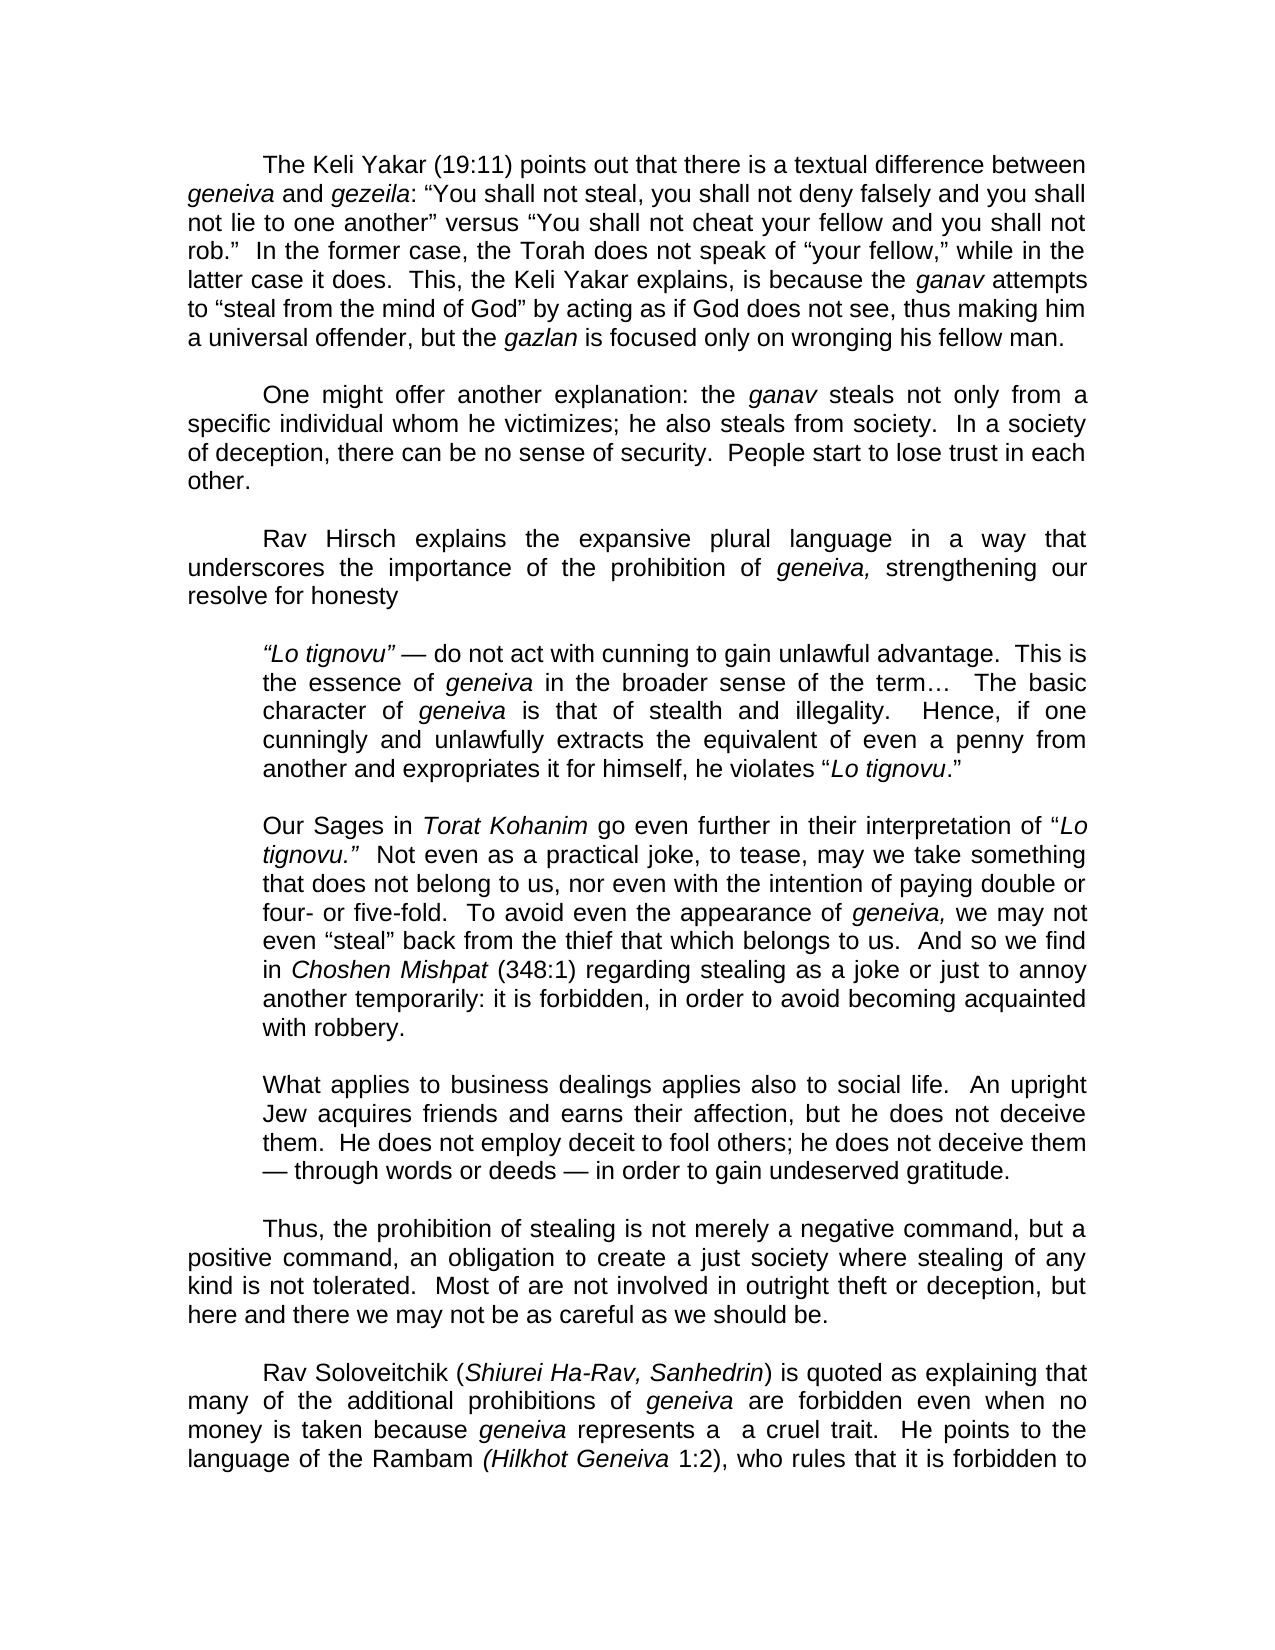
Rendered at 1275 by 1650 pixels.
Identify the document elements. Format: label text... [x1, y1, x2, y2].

text What applies to business dealings applies also to social life. An upright Jew acquires friends and earns their affection, but he does not deceive them. He does not employ deceit to fool others; he does not deceive them — through words or deeds — in order to gain undeserved gratitude. [262, 1070, 1088, 1185]
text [187, 1357, 1088, 1472]
text Rav Hirsch explains the expansive plural language in a way that underscores the importance of the prohibition of geneiva, strengthening our resolve for honesty [187, 524, 1088, 610]
text Thus, the prohibition of stealing is not merely a negative command, but a positive command, an obligation to create a just society where stealing of any kind is not tolerated. Most of are not involved in outright theft or deception, but here and there we may not be as careful as we should be. [187, 1214, 1088, 1329]
text Our Sages in Torat Kohanim go even further in their interpretation of “Lo tignovu.” Not even as a practical joke, to tease, may we take something that does not belong to us, nor even with the intention of paying double or four- or five-fold. To avoid even the appearance of geneiva, we may not even “steal” back from the thief that which belongs to us. And so we find in Choshen Mishpat (348:1) regarding stealing as a joke or just to annoy another temporarily: it is forbidden, in order to avoid becoming acquainted with robbery. [262, 811, 1088, 1041]
text One might offer another explanation: the ganav steals not only from a specific individual whom he victimizes; he also steals from society. In a society of deception, there can be no sense of security. People start to lose trust in each other. [187, 380, 1088, 495]
text The Keli Yakar (19:11) points out that there is a textual difference between geneiva and gezeila: “You shall not steal, you shall not deny falsely and you shall not lie to one another” versus “You shall not cheat your fellow and you shall not rob.” In the former case, the Torah does not speak of “your fellow,” while in the latter case it does. This, the Keli Yakar explains, is because the ganav attempts to “steal from the mind of God” by acting as if God does not see, thus making him a universal offender, but the gazlan is focused only on wronging his fellow man. [187, 150, 1088, 351]
text “Lo tignovu” — do not act with cunning to gain unlawful advantage. This is the essence of geneiva in the broader sense of the term… The basic character of geneiva is that of stealth and illegality. Hence, if one cunningly and unlawfully extracts the equivalent of even a penny from another and expropriates it for himself, he violates “Lo tignovu.” [262, 639, 1088, 782]
